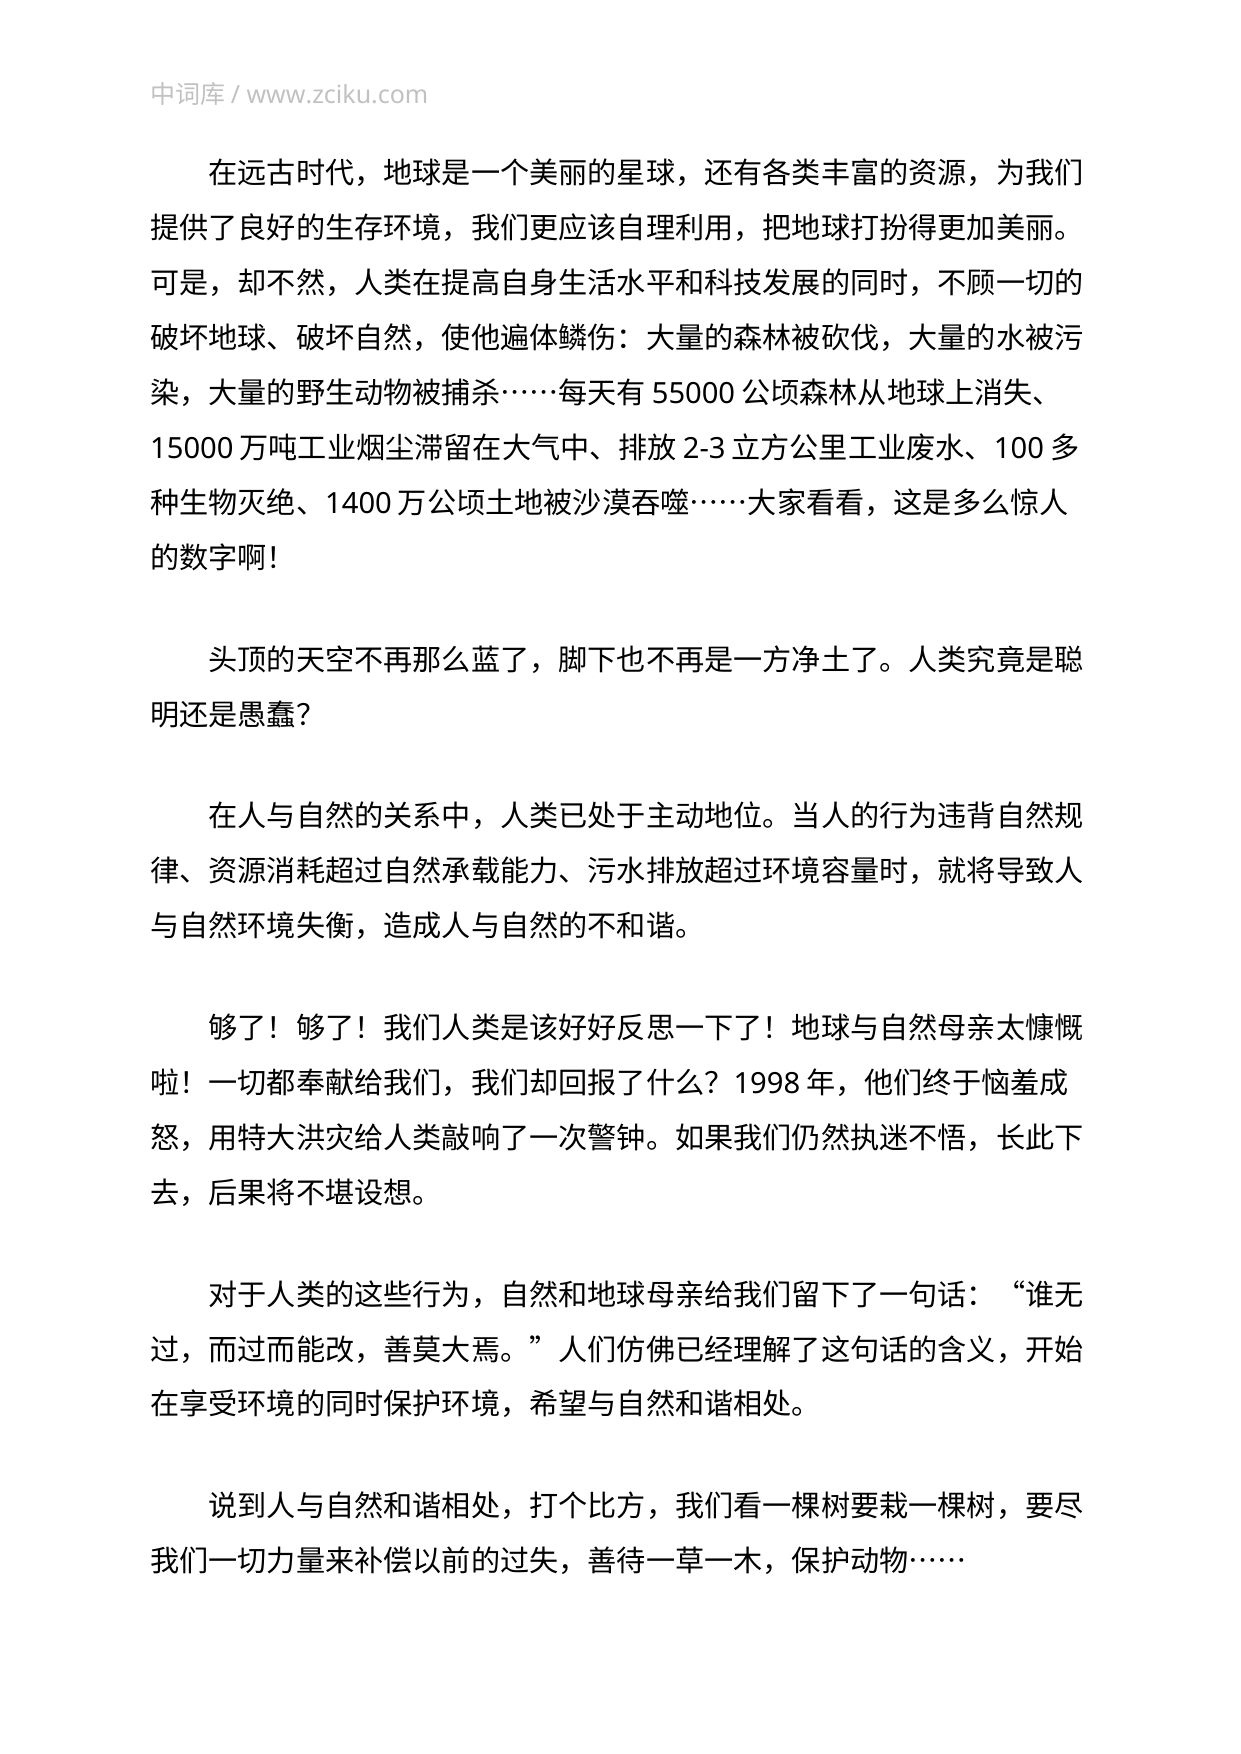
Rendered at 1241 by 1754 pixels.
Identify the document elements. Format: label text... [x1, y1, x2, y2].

text 对于人类的这些行为，自然和地球母亲给我们留下了一句话：“谁无过，而过而能改，善莫大焉。”人们仿佛已经理解了这句话的含义，开始在享受环境的同时保护环境，希望与自然和谐相处。 [150, 1271, 1090, 1423]
text 够了！够了！我们人类是该好好反思一下了！地球与自然母亲太慷慨啦！一切都奉献给我们，我们却回报了什么？1998年，他们终于恼羞成怒，用特大洪灾给人类敲响了一次警钟。如果我们仍然执迷不悟，长此下去，后果将不堪设想。 [150, 1004, 1090, 1212]
text 说到人与自然和谐相处，打个比方，我们看一棵树要栽一棵树，要尽我们一切力量来补偿以前的过失，善待一草一木，保护动物…… [150, 1483, 1090, 1580]
text 头顶的天空不再那么蓝了，脚下也不再是一方净土了。人类究竟是聪明还是愚蠢？ [150, 636, 1090, 733]
text 在远古时代，地球是一个美丽的星球，还有各类丰富的资源，为我们提供了良好的生存环境，我们更应该自理利用，把地球打扮得更加美丽。可是，却不然，人类在提高自身生活水平和科技发展的同时，不顾一切的破坏地球、破坏自然，使他遍体鳞伤：大量的森林被砍伐，大量的水被污染，大量的野生动物被捕杀……每天有55000公顷森林从地球上消失、15000万吨工业烟尘滞留在大气中、排放2-3立方公里工业废水、100多种生物灭绝、1400万公顷土地被沙漠吞噬……大家看看，这是多么惊人的数字啊！ [150, 150, 1090, 577]
text 在人与自然的关系中，人类已处于主动地位。当人的行为违背自然规律、资源消耗超过自然承载能力、污水排放超过环境容量时，就将导致人与自然环境失衡，造成人与自然的不和谐。 [150, 793, 1090, 945]
